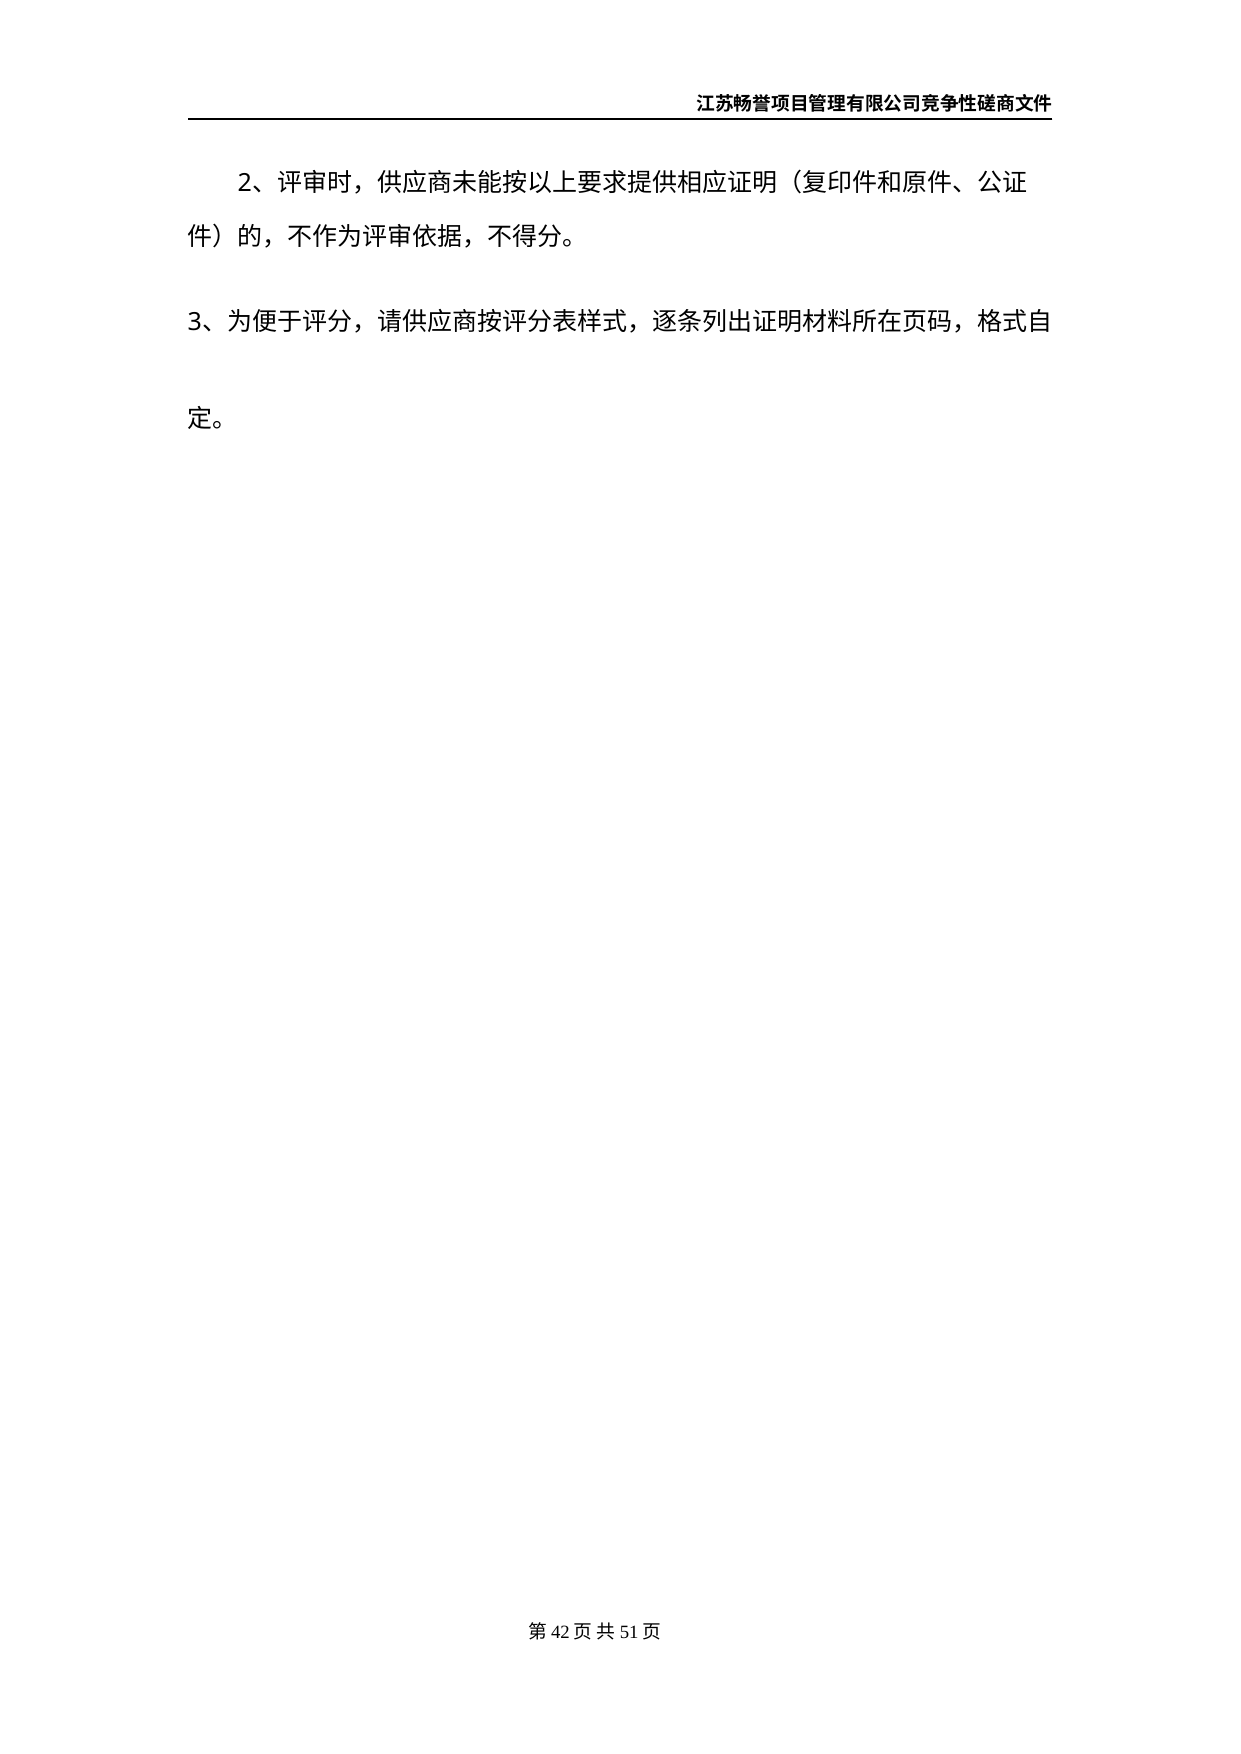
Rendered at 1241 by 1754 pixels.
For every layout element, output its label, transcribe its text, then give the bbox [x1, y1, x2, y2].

text 2、评审时，供应商未能按以上要求提供相应证明（复印件和原件、公证件）的，不作为评审依据，不得分。 [187, 162, 1052, 253]
text 3、为便于评分，请供应商按评分表样式，逐条列出证明材料所在页码，格式自定。 [187, 287, 1052, 449]
